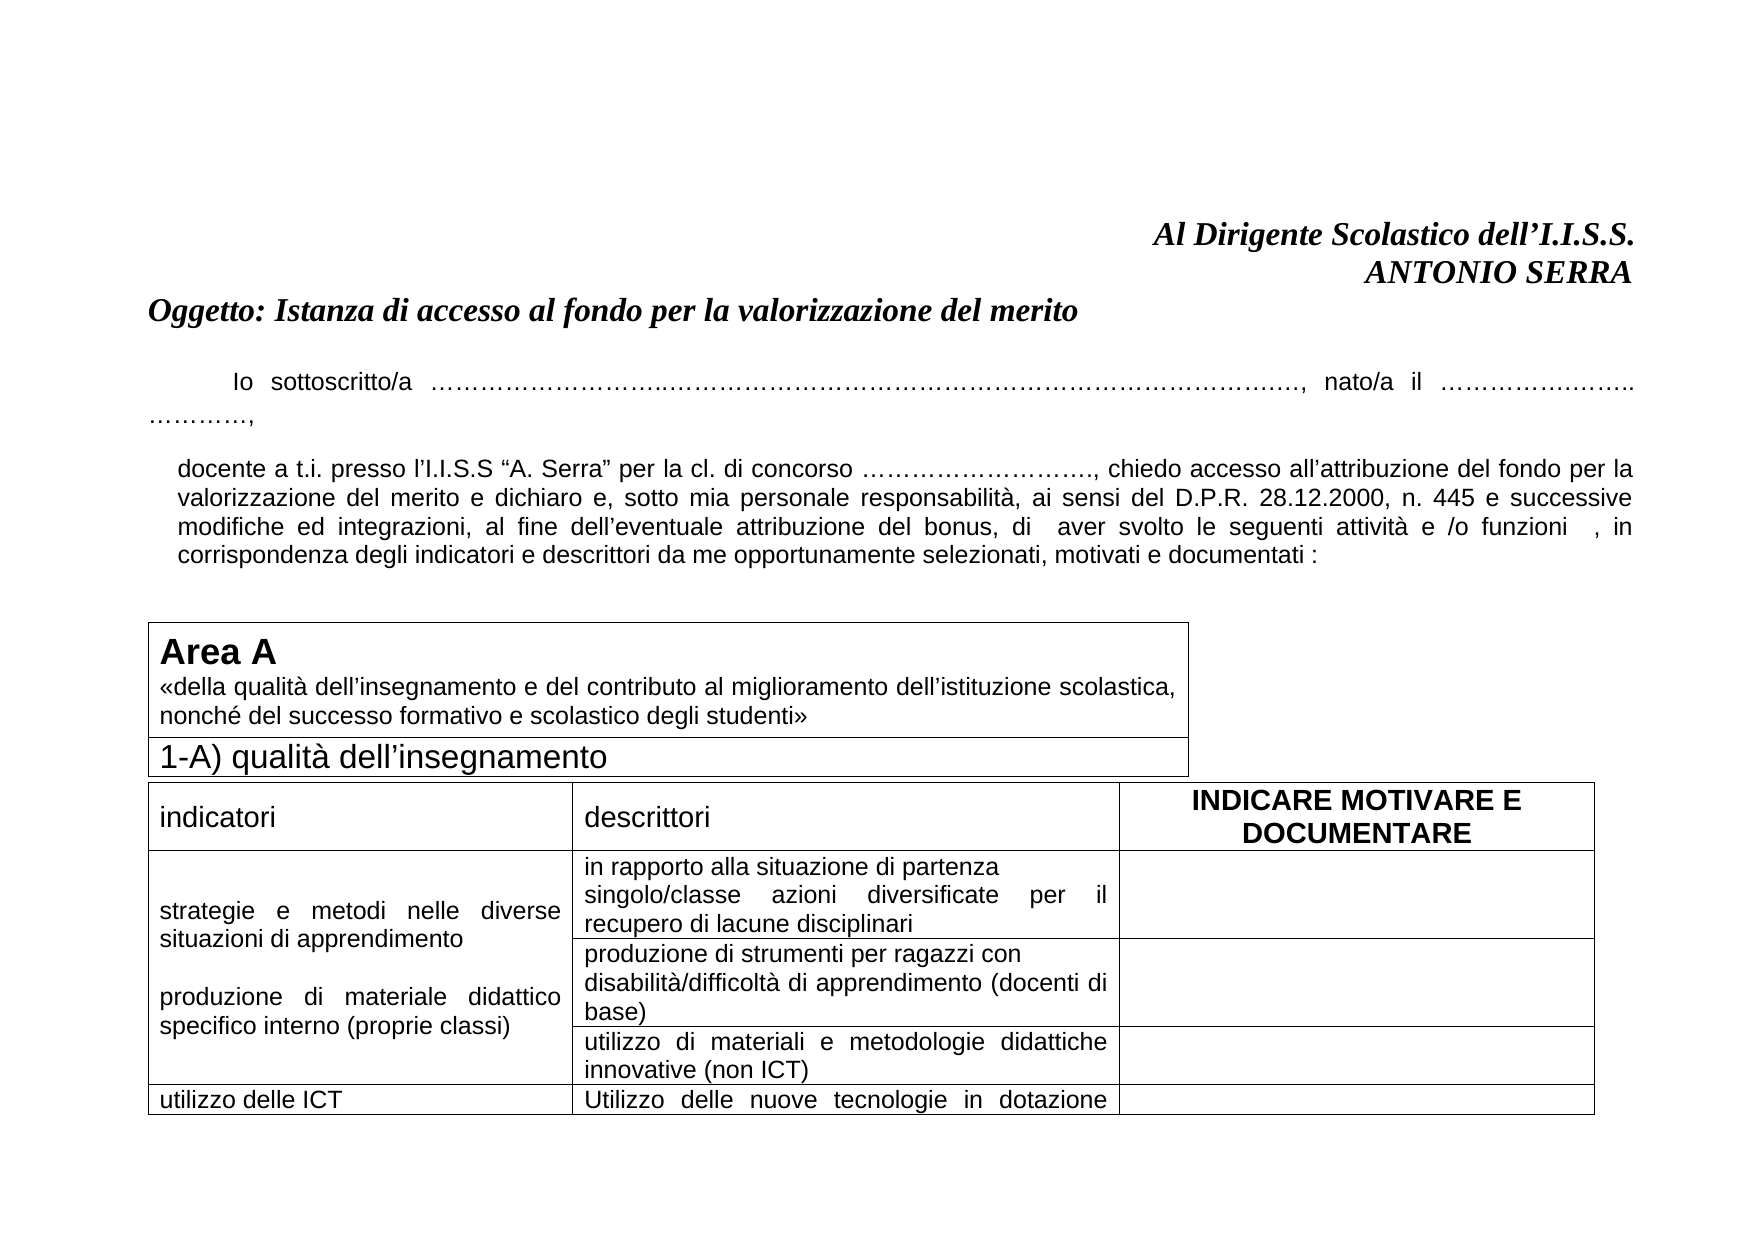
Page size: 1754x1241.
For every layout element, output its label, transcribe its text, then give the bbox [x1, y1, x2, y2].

table_header Area A «della qualità dell’insegnamento e del contributo al miglioramento dell’istituzione scolastica, nonché del successo formativo e scolastico degli studenti» [149, 623, 1188, 737]
text Oggetto: Istanza di accesso al fondo per la valorizzazione del merito [148, 291, 1636, 329]
table_cell utilizzo di materiali e metodologie didattiche innovative (non ICT) [573, 1027, 1119, 1084]
table_header INDICARE MOTIVARE E DOCUMENTARE [1120, 783, 1594, 850]
table_cell in rapporto alla situazione di partenza singolo/classe azioni diversificate per il recupero di lacune disciplinari [573, 851, 1119, 938]
table_cell strategie e metodi nelle diverse situazioni di apprendimento produzione di materiale didattico specifico interno (proprie classi) [149, 851, 572, 1084]
text ANTONIO SERRA [148, 252, 1636, 291]
text docente a t.i. presso l’I.I.S.S “A. Serra” per la cl. di concorso ………………………., chiedo accesso all’attribuzione del fondo per la valorizzazione del merito e dichiaro e, sotto mia personale responsabilità, ai sensi del D.P.R. 28.12.2000, n. 445 e successive modifiche ed integrazioni, al fine dell’eventuale attribuzione del bonus, di aver svolto le seguenti attività e /o funzioni , in corrispondenza degli indicatori e descrittori da me opportunamente selezionati, motivati e documentati : [177, 454, 1636, 569]
table_cell [1120, 1085, 1594, 1114]
table_cell 1-A) qualità dell’insegnamento [149, 738, 1188, 776]
table_cell [1120, 851, 1594, 938]
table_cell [573, 1085, 1119, 1114]
table_cell [1120, 1027, 1594, 1084]
text Io sottoscritto/a ………………………..……………………………………………………………….…, nato/a il …………….……..…………, [148, 367, 1636, 429]
table_cell utilizzo delle ICT [149, 1085, 572, 1114]
text Al Dirigente Scolastico dell’I.I.S.S. [148, 214, 1636, 252]
table_header descrittori [573, 783, 1119, 850]
table_cell produzione di strumenti per ragazzi con disabilità/difficoltà di apprendimento (docenti di base) [573, 939, 1119, 1026]
table_cell [1120, 939, 1594, 1026]
table_header indicatori [149, 783, 572, 850]
